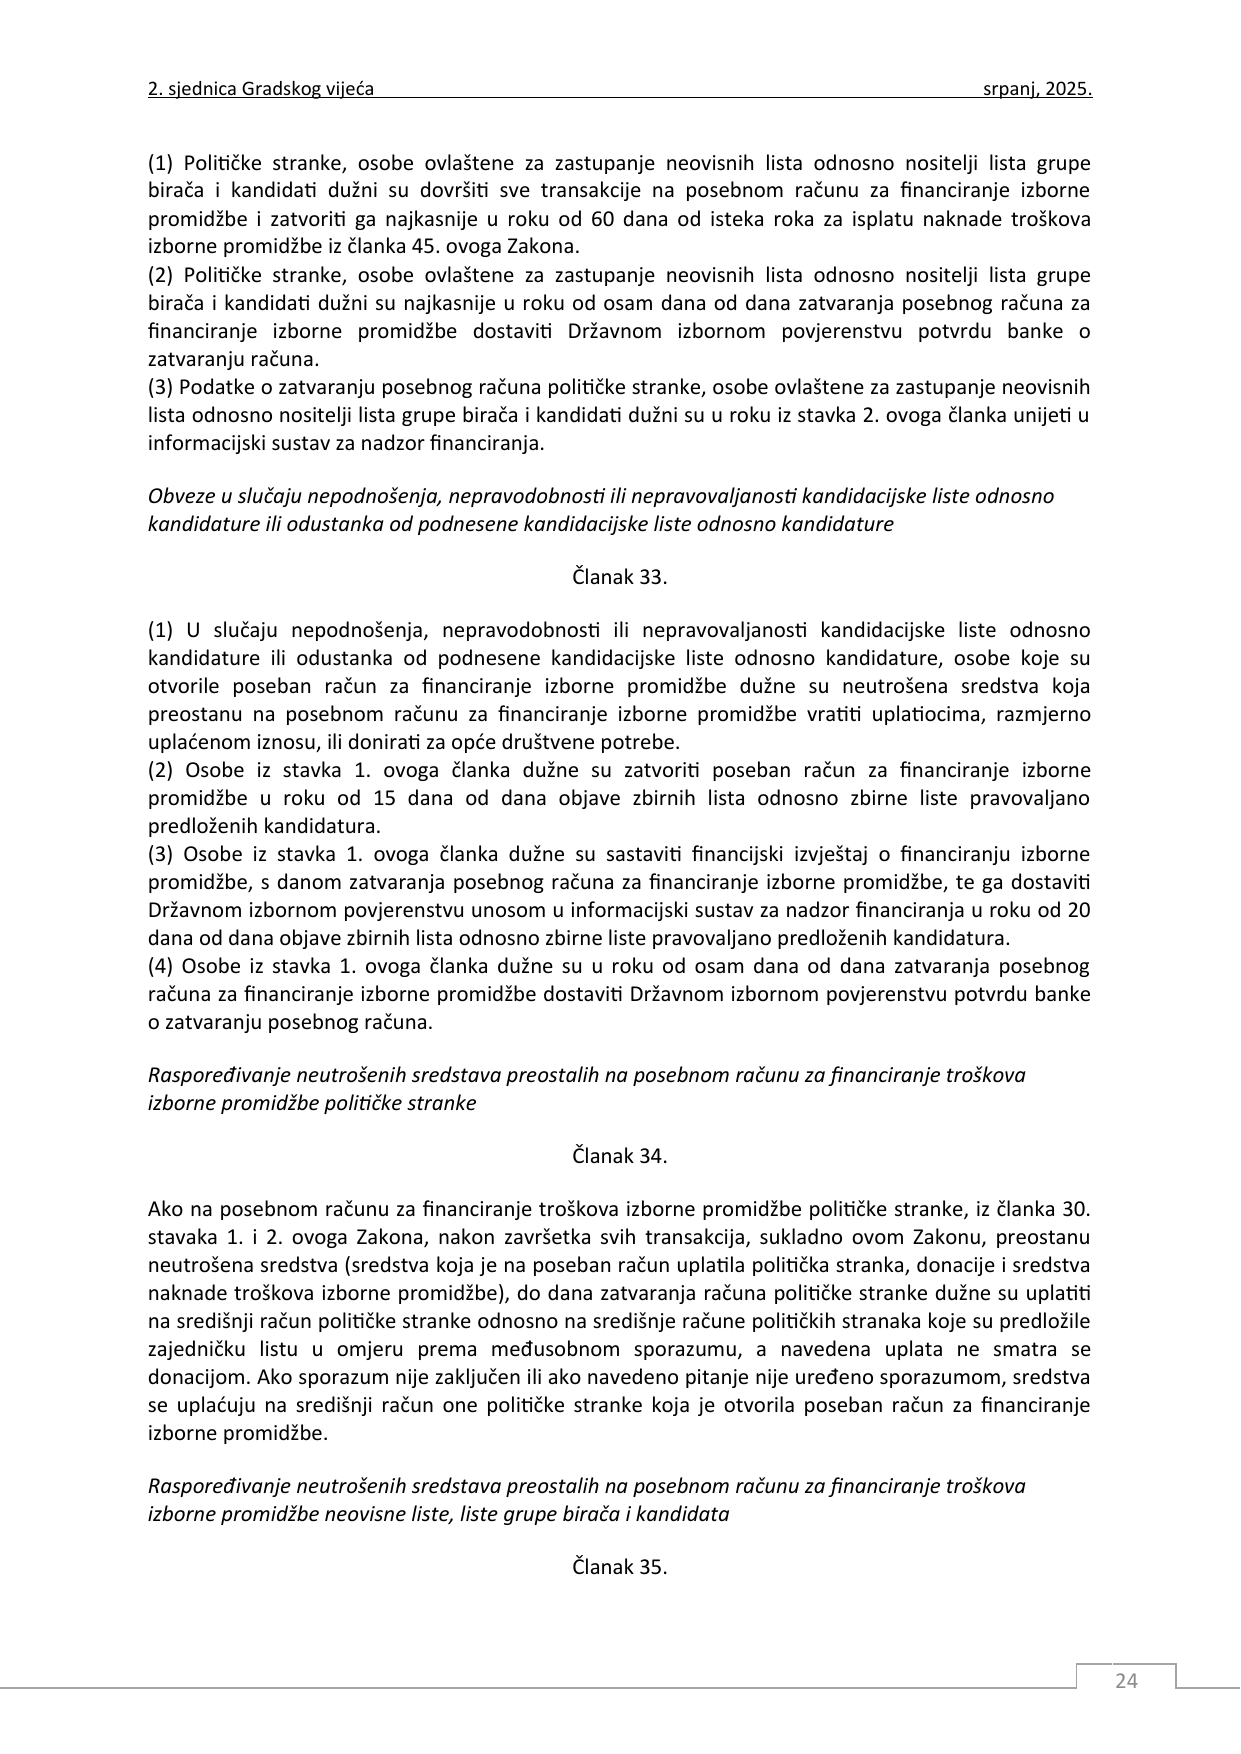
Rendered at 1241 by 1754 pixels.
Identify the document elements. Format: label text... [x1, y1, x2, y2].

text (3) Podatke o zatvaranju posebnog računa političke stranke, osobe ovlaštene za zastupanje neovisnih lista odnosno nositelji lista grupe birača i kandidati dužni su u roku iz stavka 2. ovoga članka unijeti u informacijski sustav za nadzor financiranja. [148, 372, 1093, 456]
text Raspoređivanje neutrošenih sredstava preostalih na posebnom računu za financiranje troškova izborne promidžbe neovisne liste, liste grupe birača i kandidata [148, 1471, 1093, 1527]
text Raspoređivanje neutrošenih sredstava preostalih na posebnom računu za financiranje troškova izborne promidžbe političke stranke [148, 1060, 1093, 1116]
text (1) Političke stranke, osobe ovlaštene za zastupanje neovisnih lista odnosno nositelji lista grupe birača i kandidati dužni su dovršiti sve transakcije na posebnom računu za financiranje izborne promidžbe i zatvoriti ga najkasnije u roku od 60 dana od isteka roka za isplatu naknade troškova izborne promidžbe iz članka 45. ovoga Zakona. [148, 148, 1093, 260]
text (4) Osobe iz stavka 1. ovoga članka dužne su u roku od osam dana od dana zatvaranja posebnog računa za financiranje izborne promidžbe dostaviti Državnom izbornom povjerenstvu potvrdu banke o zatvaranju posebnog računa. [148, 951, 1093, 1035]
text (2) Osobe iz stavka 1. ovoga članka dužne su zatvoriti poseban račun za financiranje izborne promidžbe u roku od 15 dana od dana objave zbirnih lista odnosno zbirne liste pravovaljano predloženih kandidatura. [148, 755, 1093, 839]
text Članak 35. [148, 1552, 1093, 1581]
text Obveze u slučaju nepodnošenja, nepravodobnosti ili nepravovaljanosti kandidacijske liste odnosno kandidature ili odustanka od podnesene kandidacijske liste odnosno kandidature [148, 481, 1093, 537]
text Ako na posebnom računu za financiranje troškova izborne promidžbe političke stranke, iz članka 30. stavaka 1. i 2. ovoga Zakona, nakon završetka svih transakcija, sukladno ovom Zakonu, preostanu neutrošena sredstva (sredstva koja je na poseban račun uplatila politička stranka, donacije i sredstva naknade troškova izborne promidžbe), do dana zatvaranja računa političke stranke dužne su uplatiti na središnji račun političke stranke odnosno na središnje račune političkih stranaka koje su predložile zajedničku listu u omjeru prema međusobnom sporazumu, a navedena uplata ne smatra se donacijom. Ako sporazum nije zaključen ili ako navedeno pitanje nije uređeno sporazumom, sredstva se uplaćuju na središnji račun one političke stranke koja je otvorila poseban račun za financiranje izborne promidžbe. [148, 1194, 1093, 1446]
text (3) Osobe iz stavka 1. ovoga članka dužne su sastaviti financijski izvještaj o financiranju izborne promidžbe, s danom zatvaranja posebnog računa za financiranje izborne promidžbe, te ga dostaviti Državnom izbornom povjerenstvu unosom u informacijski sustav za nadzor financiranja u roku od 20 dana od dana objave zbirnih lista odnosno zbirne liste pravovaljano predloženih kandidatura. [148, 839, 1093, 951]
text (2) Političke stranke, osobe ovlaštene za zastupanje neovisnih lista odnosno nositelji lista grupe birača i kandidati dužni su najkasnije u roku od osam dana od dana zatvaranja posebnog računa za financiranje izborne promidžbe dostaviti Državnom izbornom povjerenstvu potvrdu banke o zatvaranju računa. [148, 260, 1093, 372]
text Članak 34. [148, 1141, 1093, 1169]
text (1) U slučaju nepodnošenja, nepravodobnosti ili nepravovaljanosti kandidacijske liste odnosno kandidature ili odustanka od podnesene kandidacijske liste odnosno kandidature, osobe koje su otvorile poseban račun za financiranje izborne promidžbe dužne su neutrošena sredstva koja preostanu na posebnom računu za financiranje izborne promidžbe vratiti uplatiocima, razmjerno uplaćenom iznosu, ili donirati za opće društvene potrebe. [148, 615, 1093, 755]
text Članak 33. [148, 562, 1093, 590]
